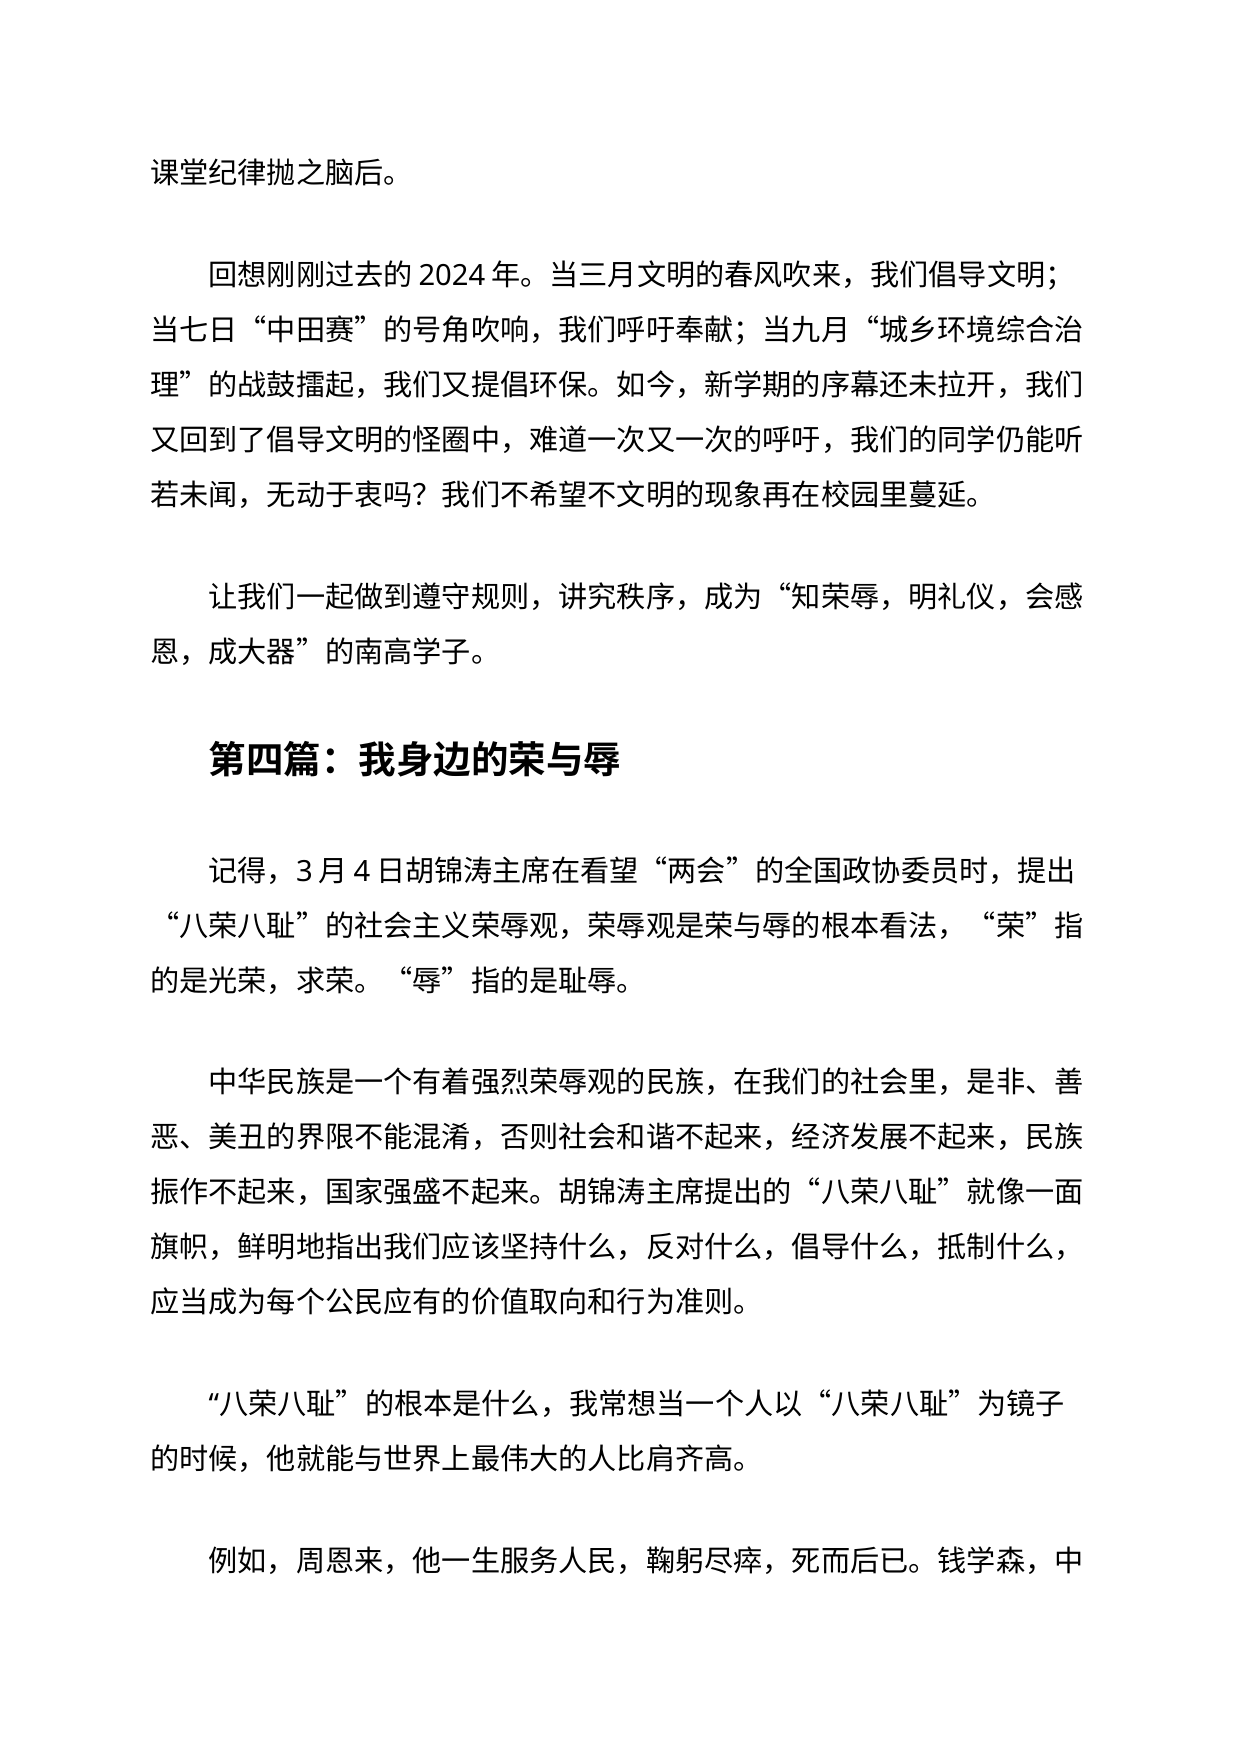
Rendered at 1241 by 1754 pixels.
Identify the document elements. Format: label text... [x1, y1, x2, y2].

text 回想刚刚过去的2024年。当三月文明的春风吹来，我们倡导文明；当七日“中田赛”的号角吹响，我们呼吁奉献；当九月“城乡环境综合治理”的战鼓擂起，我们又提倡环保。如今，新学期的序幕还未拉开，我们又回到了倡导文明的怪圈中，难道一次又一次的呼吁，我们的同学仍能听若未闻，无动于衷吗？我们不希望不文明的现象再在校园里蔓延。 [150, 252, 1090, 514]
text 中华民族是一个有着强烈荣辱观的民族，在我们的社会里，是非、善恶、美丑的界限不能混淆，否则社会和谐不起来，经济发展不起来，民族振作不起来，国家强盛不起来。胡锦涛主席提出的“八荣八耻”就像一面旗帜，鲜明地指出我们应该坚持什么，反对什么，倡导什么，抵制什么，应当成为每个公民应有的价值取向和行为准则。 [150, 1059, 1090, 1321]
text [150, 150, 1090, 192]
text 让我们一起做到遵守规则，讲究秩序，成为“知荣辱，明礼仪，会感恩，成大器”的南高学子。 [150, 573, 1090, 670]
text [150, 1537, 1090, 1579]
text 第四篇：我身边的荣与辱 [150, 730, 1090, 784]
text “八荣八耻”的根本是什么，我常想当一个人以“八荣八耻”为镜子的时候，他就能与世界上最伟大的人比肩齐高。 [150, 1380, 1090, 1478]
text 记得，3月4日胡锦涛主席在看望“两会”的全国政协委员时，提出“八荣八耻”的社会主义荣辱观，荣辱观是荣与辱的根本看法，“荣”指的是光荣，求荣。“辱”指的是耻辱。 [150, 847, 1090, 999]
